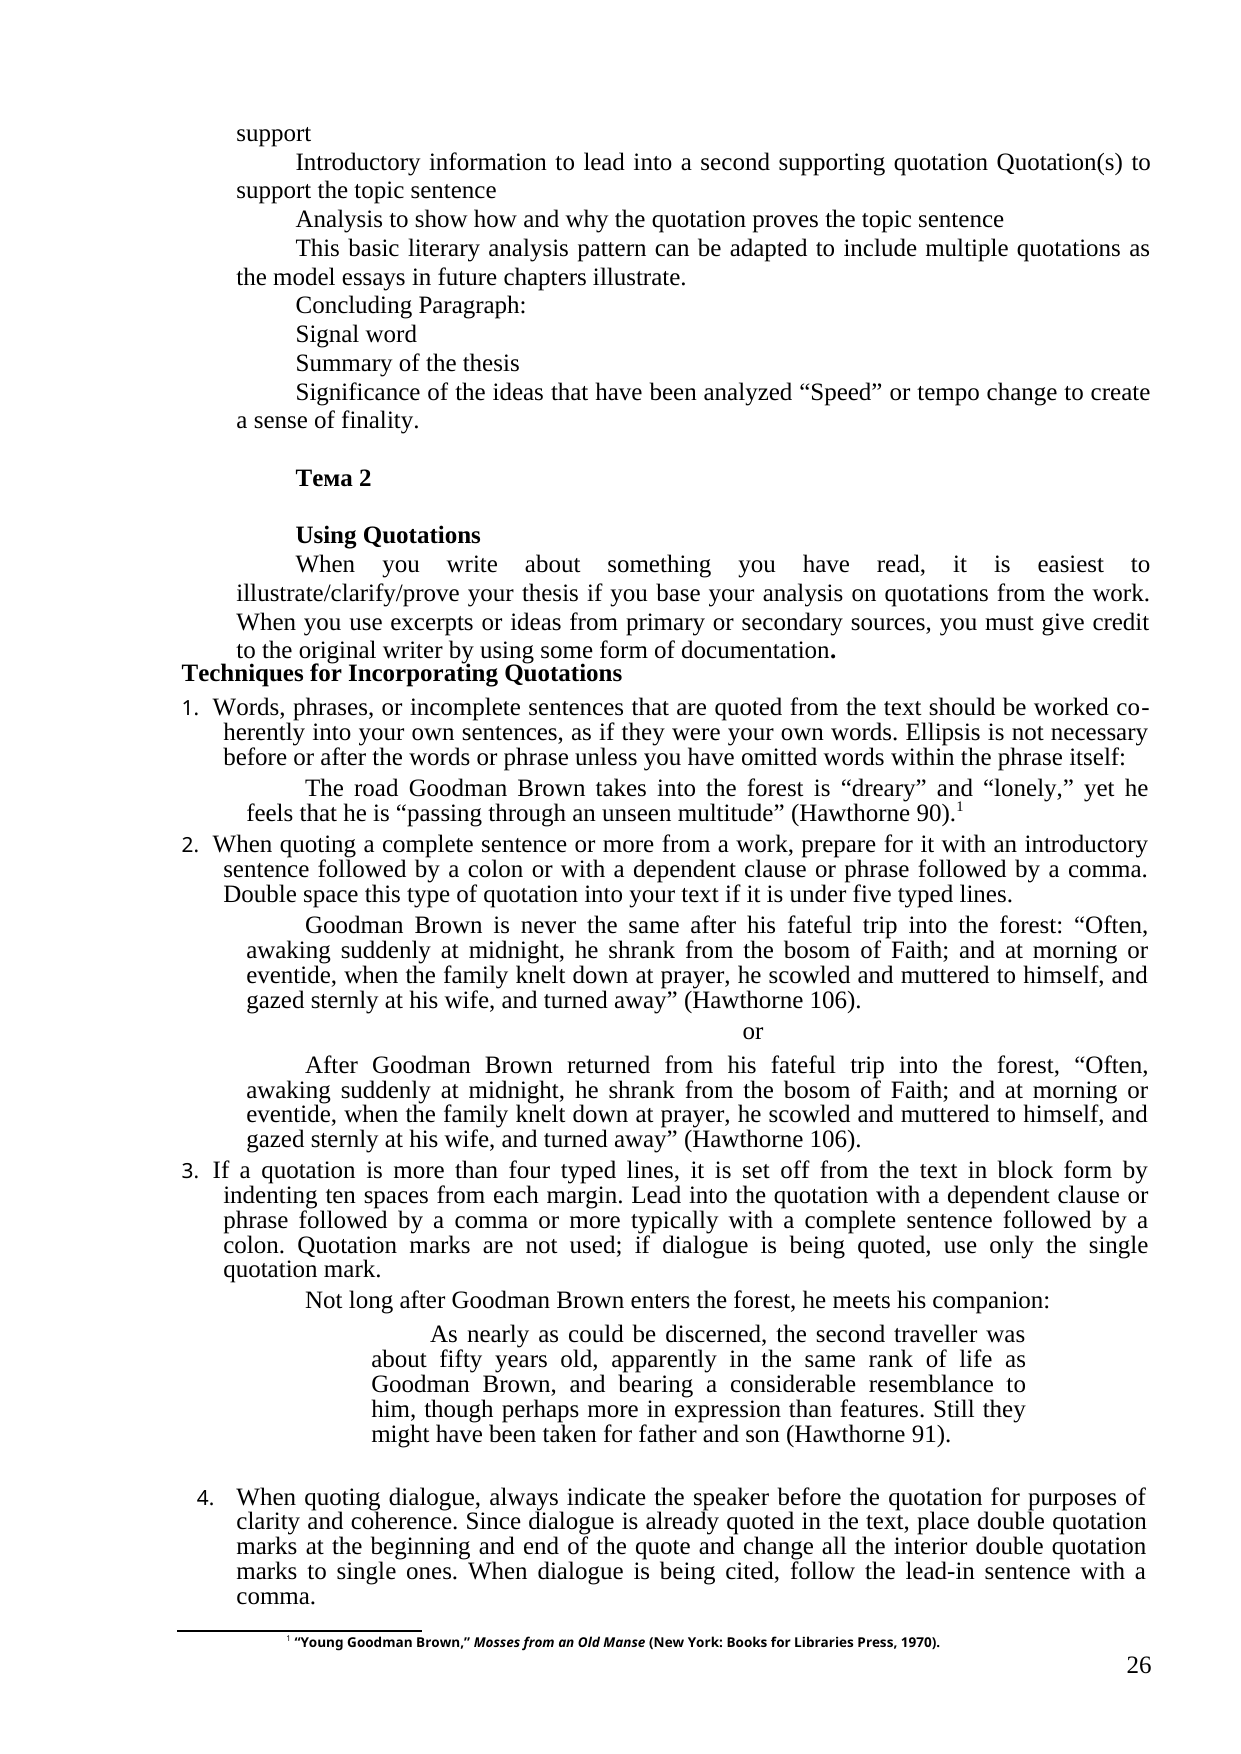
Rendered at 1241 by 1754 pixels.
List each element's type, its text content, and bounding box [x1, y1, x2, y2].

text Analysis to show how and why the quotation proves the topic sentence [236, 204, 1152, 233]
text Significance of the ideas that have been analyzed “Speed” or tempo change to create a sense of finality. [236, 377, 1152, 434]
text When you write about something you have read, it is easiest to illustrate/clarify/prove your thesis if you base your analysis on quotations from the work. When you use excerpts or ideas from primary or secondary sources, you must give credit to the original writer by using some form of documentation. [236, 549, 1152, 664]
text Techniques for Incorporating Quotations [181, 664, 1152, 686]
text Using Quotations [236, 521, 1152, 549]
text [236, 118, 1152, 147]
text Introductory information to lead into a second supporting quotation Quotation(s) to support the topic sentence [236, 147, 1152, 204]
text Signal word [236, 319, 1152, 348]
text Summary of the thesis [236, 348, 1152, 377]
list If a quotation is more than four typed lines, it is set off from the text in block form by indenting ten spaces from each margin. Lead into the quotation with a dependent clause or phrase followed by a comma or more typically with a complete sentence followed by a colon. Quotation marks are not used; if dialogue is being quoted, use only the single quotation mark. [181, 1159, 1149, 1283]
text Тема 2 [236, 463, 1152, 492]
text Not long after Goodman Brown enters the forest, he meets his companion: [246, 1292, 1152, 1313]
list Words, phrases, or incomplete sentences that are quoted from the text should be worked coherently into your own sentences, as if they were your own words. Ellipsis is not necessary before or after the words or phrase unless you have omitted words within the phrase itself: [181, 696, 1149, 770]
list When quoting a complete sentence or more from a work, prepare for it with an introductory sentence followed by a colon or with a dependent clause or phrase followed by a comma. Double space this type of quotation into your text if it is under five typed lines. [181, 833, 1149, 908]
text Concluding Paragraph: [236, 291, 1152, 319]
text This basic literary analysis pattern can be adapted to include multiple quotations as the model essays in future chapters illustrate. [236, 233, 1152, 291]
text or [683, 1023, 1152, 1043]
text As nearly as could be discerned, the second traveller was about fifty years old, apparently in the same rank of life as Goodman Brown, and bearing a considerable resemblance to him, though perhaps more in expression than features. Still they might have been taken for father and son (Hawthorne 91). [371, 1323, 1027, 1447]
text Goodman Brown is never the same after his fateful trip into the forest: “Often, awaking suddenly at midnight, he shrank from the bosom of Faith; and at morning or eventide, when the family knelt down at prayer, he scowled and muttered to himself, and gazed sternly at his wife, and turned away” (Hawthorne 106). [246, 914, 1149, 1013]
text After Goodman Brown returned from his fateful trip into the forest, “Often, awaking suddenly at midnight, he shrank from the bosom of Faith; and at morning or eventide, when the family knelt down at prayer, he scowled and muttered to himself, and gazed sternly at his wife, and turned away” (Hawthorne 106). [246, 1053, 1149, 1153]
list When quoting dialogue, always indicate the speaker before the quotation for purposes of clarity and coherence. Since dialogue is already quoted in the text, place double quotation marks at the beginning and end of the quote and change all the interior double quotation marks to single ones. When dialogue is being cited, follow the lead-in sentence with a comma. [197, 1485, 1147, 1609]
text The road Goodman Brown takes into the forest is “dreary” and “lonely,” yet he feels that he is “passing through an unseen multitude” (Hawthorne 90). [246, 776, 1149, 826]
